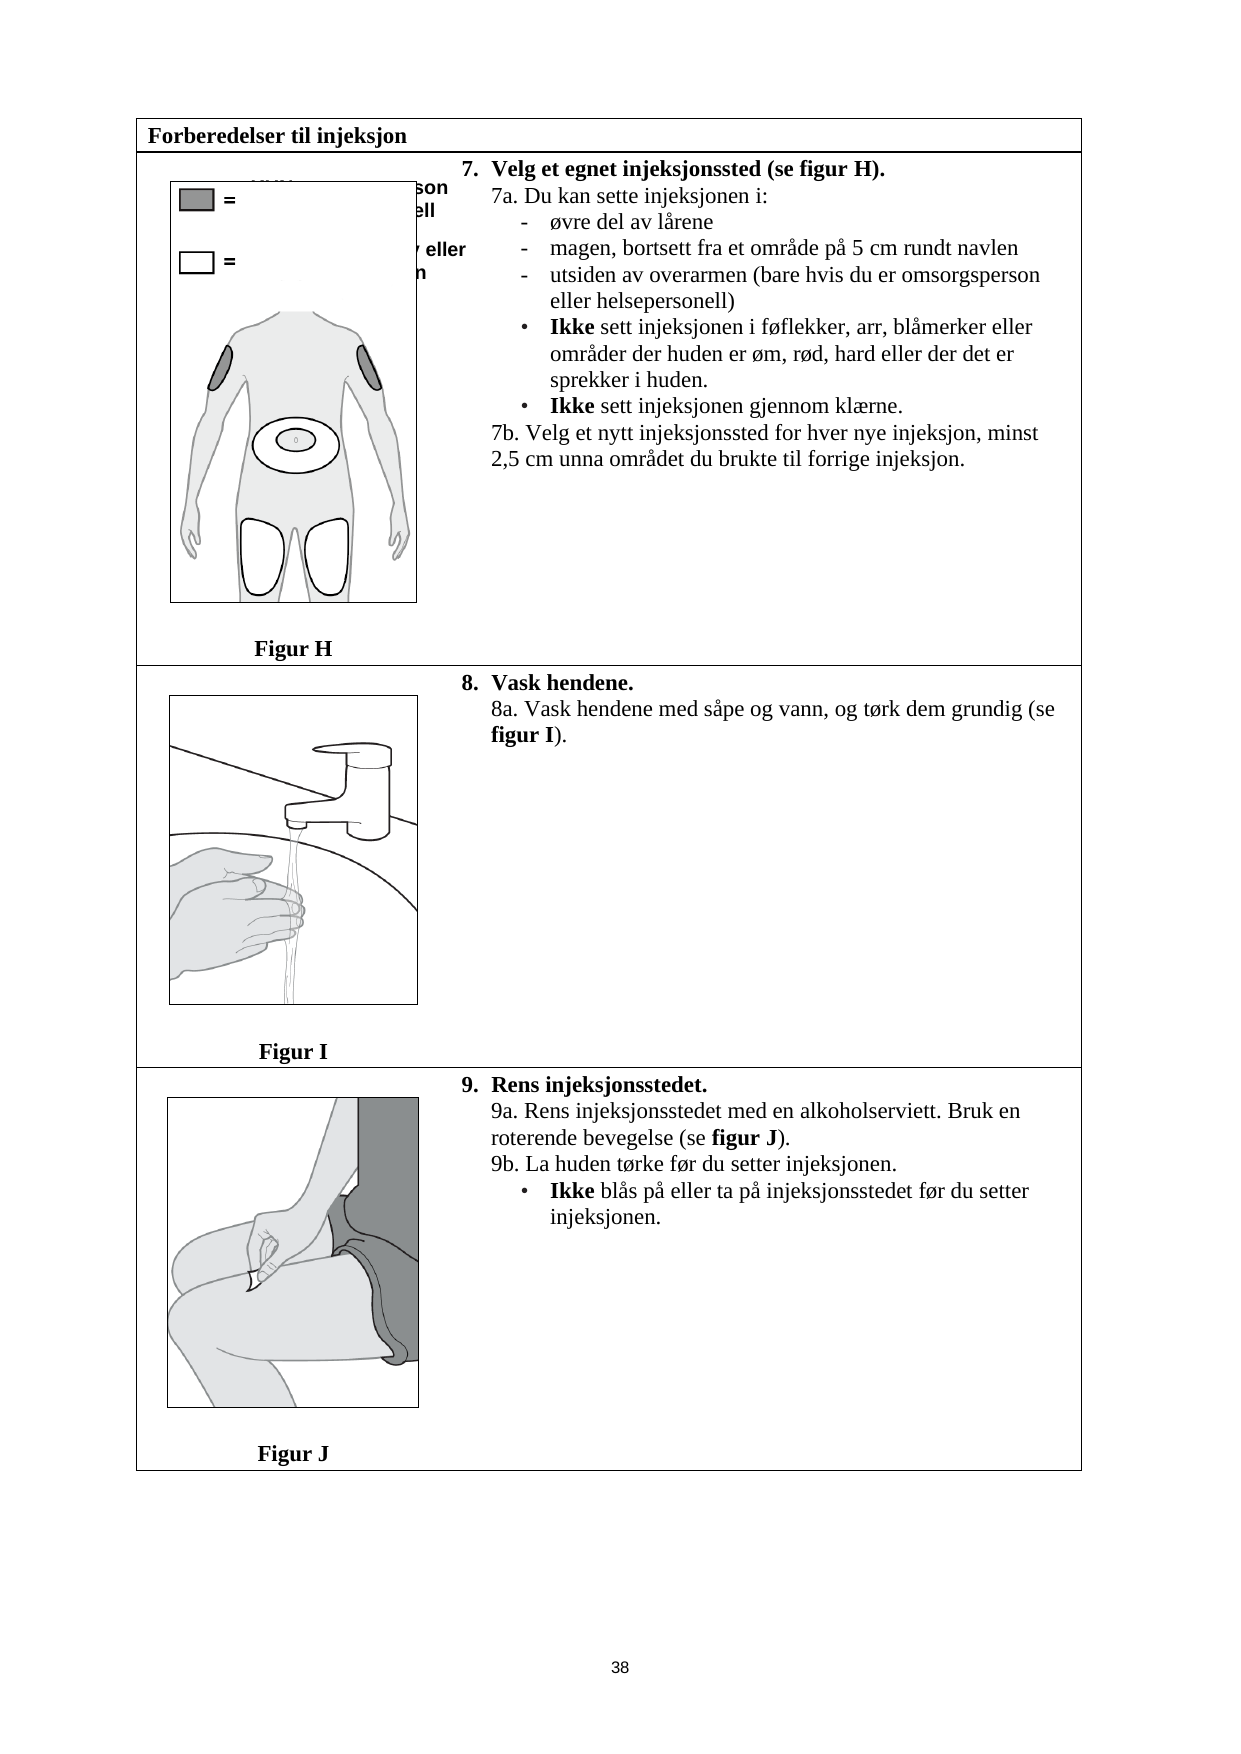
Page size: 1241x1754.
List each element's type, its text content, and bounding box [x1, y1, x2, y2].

picture [171, 182, 416, 602]
table_cell Figur I [137, 1034, 450, 1067]
picture [170, 696, 417, 1004]
picture [168, 1098, 418, 1407]
table_cell Figur J [137, 1437, 450, 1470]
table_cell [137, 153, 450, 632]
table_header Forberedelser til injeksjon [137, 119, 1081, 151]
table_cell [137, 1068, 450, 1437]
table_cell 9. Rens injeksjonsstedet. 9a. Rens injeksjonsstedet med en alkoholserviett. Bruk en roterende bevegelse (se figur J). 9b. La huden tørke før du setter injeksjonen. Ikke blås på eller ta på injeksjonsstedet før du setter injeksjonen. [450, 1068, 1081, 1470]
table_cell 7. Velg et egnet injeksjonssted (se figur H). 7a. Du kan sette injeksjonen i: øvre del av lårene magen, bortsett fra et område på 5 cm rundt navlen utsiden av overarmen (bare hvis du er omsorgsperson eller helsepersonell) Ikke sett injeksjonen i føflekker, arr, blåmerker eller områder der huden er øm, rød, hard eller der det er sprekker i huden. Ikke sett injeksjonen gjennom klærne. 7b. Velg et nytt injeksjonssted for hver nye injeksjon, minst 2,5 cm unna området du brukte til forrige injeksjon. [450, 153, 1081, 665]
table_cell 8. Vask hendene. 8a. Vask hendene med såpe og vann, og tørk dem grundig (se figur I). [450, 666, 1081, 1067]
table_cell [137, 666, 450, 1034]
table_cell Figur H [137, 632, 450, 665]
